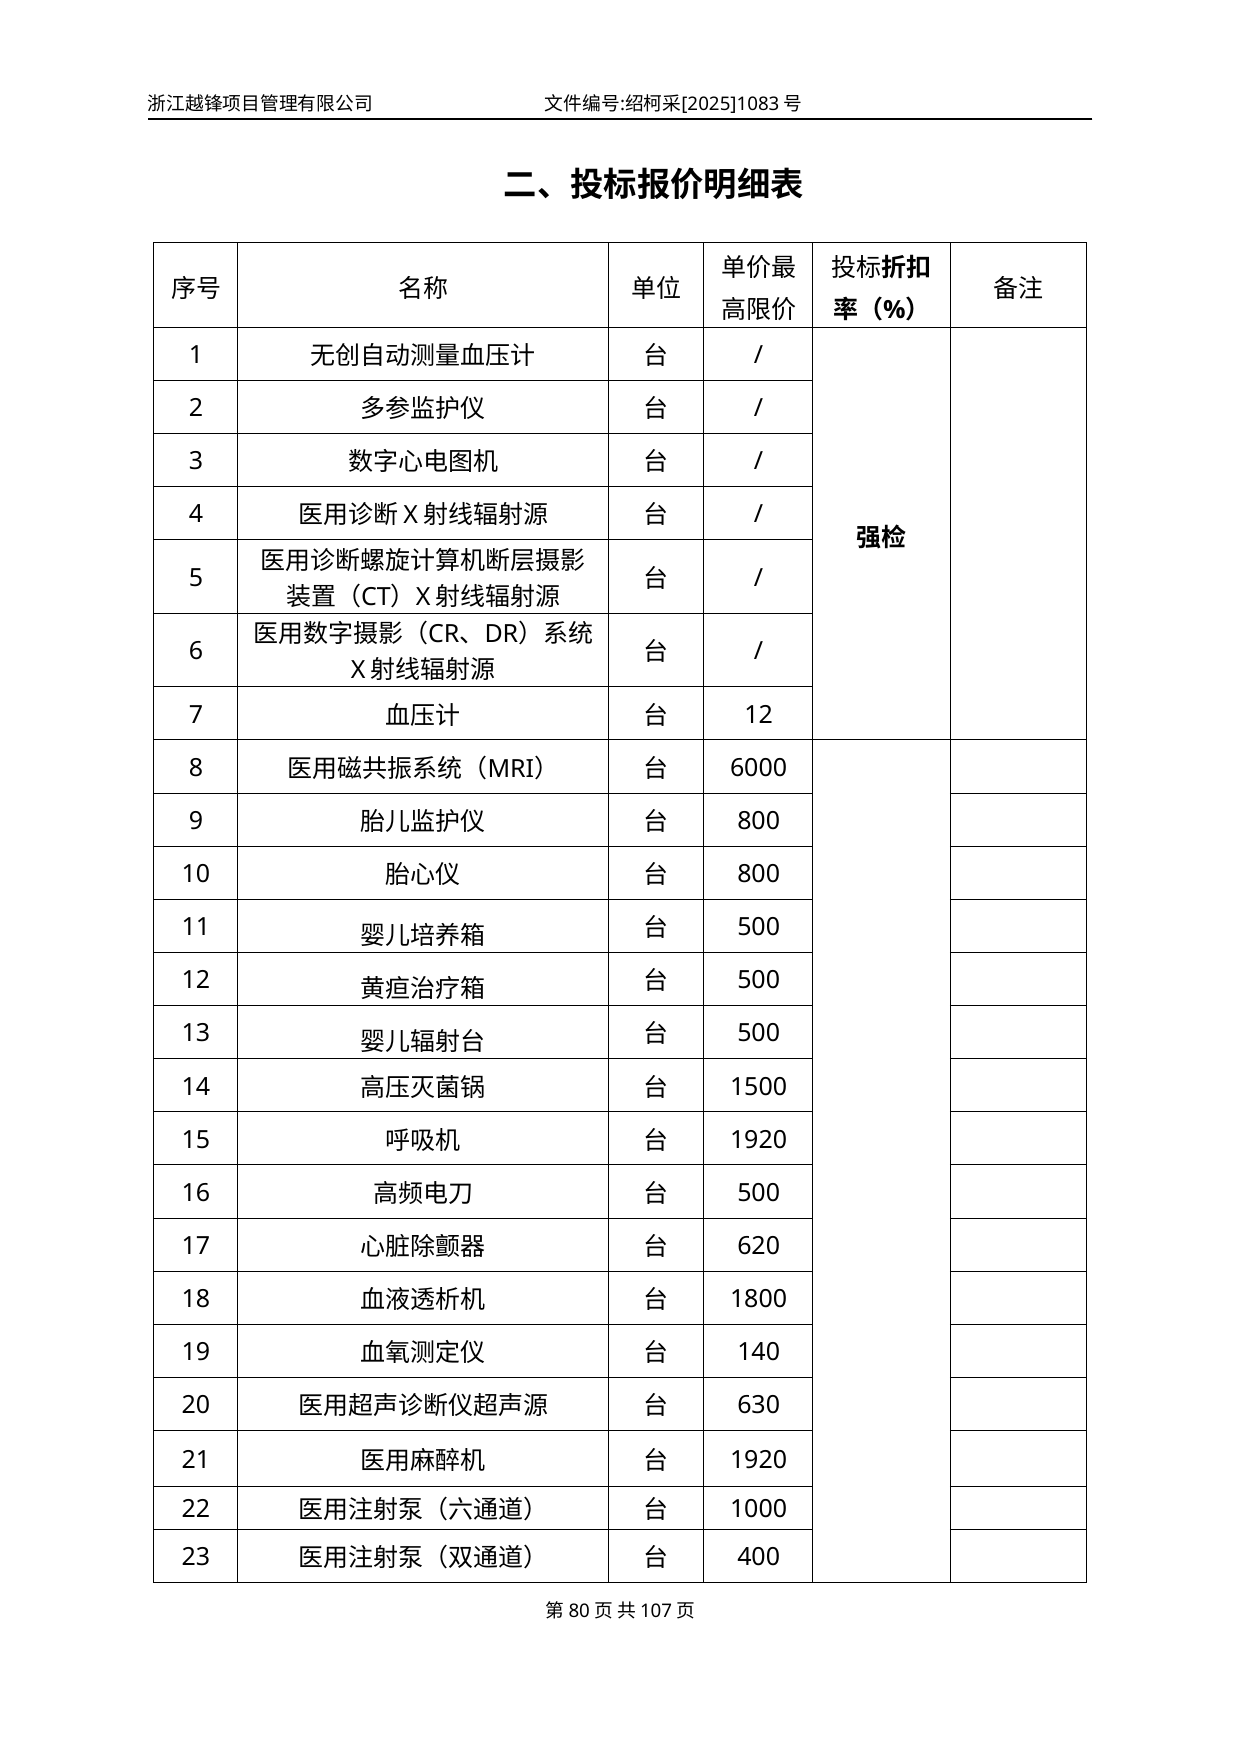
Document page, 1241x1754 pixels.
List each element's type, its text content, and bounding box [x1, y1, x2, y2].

table_cell 1920 [704, 1112, 812, 1164]
table_header 单位 [609, 243, 703, 327]
table_cell [154, 614, 237, 686]
table_cell 无创自动测量血压计 [238, 328, 608, 380]
table_cell 台 [609, 1378, 703, 1430]
table_cell [951, 1219, 1086, 1271]
table_cell 台 [609, 1165, 703, 1217]
table_header 投标折扣率（%） [813, 243, 950, 327]
table_cell 800 [704, 794, 812, 846]
table_cell [951, 1530, 1086, 1582]
table_cell 台 [609, 1431, 703, 1486]
table_cell [154, 740, 237, 792]
table_cell 高压灭菌锅 [238, 1059, 608, 1111]
table_cell 500 [704, 953, 812, 1005]
table_cell [951, 328, 1086, 739]
table_cell 台 [609, 1530, 703, 1582]
table_cell 台 [609, 794, 703, 846]
table_cell / [704, 540, 812, 613]
table_cell [154, 1006, 237, 1058]
table_cell 台 [609, 1487, 703, 1529]
table_cell [154, 328, 237, 380]
table_cell [951, 953, 1086, 1005]
table_cell 医用超声诊断仪超声源 [238, 1378, 608, 1430]
table_cell [951, 1272, 1086, 1324]
table_header 序号 [154, 243, 237, 327]
table_cell 500 [704, 900, 812, 952]
table_cell [951, 900, 1086, 952]
table_cell [154, 1530, 237, 1582]
table_cell [154, 687, 237, 739]
table_cell [951, 740, 1086, 792]
text 二、投标报价明细表 [148, 157, 1092, 206]
table_cell 多参监护仪 [238, 381, 608, 433]
table_cell / [704, 434, 812, 486]
table_cell 台 [609, 1059, 703, 1111]
table_cell 心脏除颤器 [238, 1219, 608, 1271]
table_cell 医用麻醉机 [238, 1431, 608, 1486]
table_cell [154, 1325, 237, 1377]
table_cell / [704, 487, 812, 539]
table_header 备注 [951, 243, 1086, 327]
table_cell 血液透析机 [238, 1272, 608, 1324]
table_cell [951, 1165, 1086, 1217]
table_cell [154, 1431, 237, 1486]
table_cell 台 [609, 687, 703, 739]
table_cell 血氧测定仪 [238, 1325, 608, 1377]
table_cell [154, 794, 237, 846]
table_cell 620 [704, 1219, 812, 1271]
table_cell 医用诊断X射线辐射源 [238, 487, 608, 539]
table_cell 胎儿监护仪 [238, 794, 608, 846]
table_cell [154, 487, 237, 539]
table_cell 台 [609, 1006, 703, 1058]
table_cell [951, 847, 1086, 899]
table_cell [951, 1325, 1086, 1377]
table_cell 630 [704, 1378, 812, 1430]
table_cell 1800 [704, 1272, 812, 1324]
table_cell 台 [609, 381, 703, 433]
table_cell [951, 1006, 1086, 1058]
table_cell [154, 953, 237, 1005]
table_cell 台 [609, 1272, 703, 1324]
table_cell [154, 847, 237, 899]
table_cell [154, 1219, 237, 1271]
table_cell / [704, 381, 812, 433]
table_cell [154, 540, 237, 613]
table_cell 台 [609, 487, 703, 539]
table_cell [951, 1059, 1086, 1111]
table_cell 高频电刀 [238, 1165, 608, 1217]
table_cell [951, 1112, 1086, 1164]
table_cell 胎心仪 [238, 847, 608, 899]
table_cell 台 [609, 900, 703, 952]
table_cell 400 [704, 1530, 812, 1582]
table_cell 12 [704, 687, 812, 739]
table_cell 血压计 [238, 687, 608, 739]
table_cell [154, 1272, 237, 1324]
table_header 名称 [238, 243, 608, 327]
table_cell [154, 1487, 237, 1529]
table_cell 1500 [704, 1059, 812, 1111]
table_cell 1000 [704, 1487, 812, 1529]
table_cell 医用诊断螺旋计算机断层摄影装置（CT）X射线辐射源 [238, 540, 608, 613]
table_cell 台 [609, 1325, 703, 1377]
table_cell [154, 1378, 237, 1430]
table_cell 台 [609, 434, 703, 486]
table_cell [154, 1165, 237, 1217]
table_cell 医用注射泵（六通道） [238, 1487, 608, 1529]
table_cell 医用注射泵（双通道） [238, 1530, 608, 1582]
table_cell 6000 [704, 740, 812, 792]
table_cell 500 [704, 1165, 812, 1217]
table_cell 医用磁共振系统（MRI） [238, 740, 608, 792]
table_cell [951, 1378, 1086, 1430]
table_cell 台 [609, 328, 703, 380]
table_cell / [704, 614, 812, 686]
table_cell [154, 900, 237, 952]
table_cell 台 [609, 540, 703, 613]
table_cell 台 [609, 1112, 703, 1164]
table_cell 台 [609, 953, 703, 1005]
table_cell 医用数字摄影（CR、DR）系统X射线辐射源 [238, 614, 608, 686]
table_cell 台 [609, 1219, 703, 1271]
table_cell 台 [609, 847, 703, 899]
table_cell 台 [609, 614, 703, 686]
table_cell 数字心电图机 [238, 434, 608, 486]
table_cell 呼吸机 [238, 1112, 608, 1164]
table_cell [951, 1431, 1086, 1486]
table_cell [154, 1112, 237, 1164]
table_cell [951, 1487, 1086, 1529]
table_cell [154, 434, 237, 486]
table_cell [154, 381, 237, 433]
table_cell / [704, 328, 812, 380]
table_cell [951, 794, 1086, 846]
table_cell 800 [704, 847, 812, 899]
table_cell [813, 740, 950, 1582]
table_cell 台 [609, 740, 703, 792]
table_cell 黄疸治疗箱 [238, 953, 608, 1005]
table_cell [154, 1059, 237, 1111]
table_cell 1920 [704, 1431, 812, 1486]
table_cell 强检 [813, 328, 950, 739]
table_cell 500 [704, 1006, 812, 1058]
table_cell 婴儿培养箱 [238, 900, 608, 952]
table_cell 婴儿辐射台 [238, 1006, 608, 1058]
table_cell 140 [704, 1325, 812, 1377]
table_header 单价最高限价 [704, 243, 812, 327]
